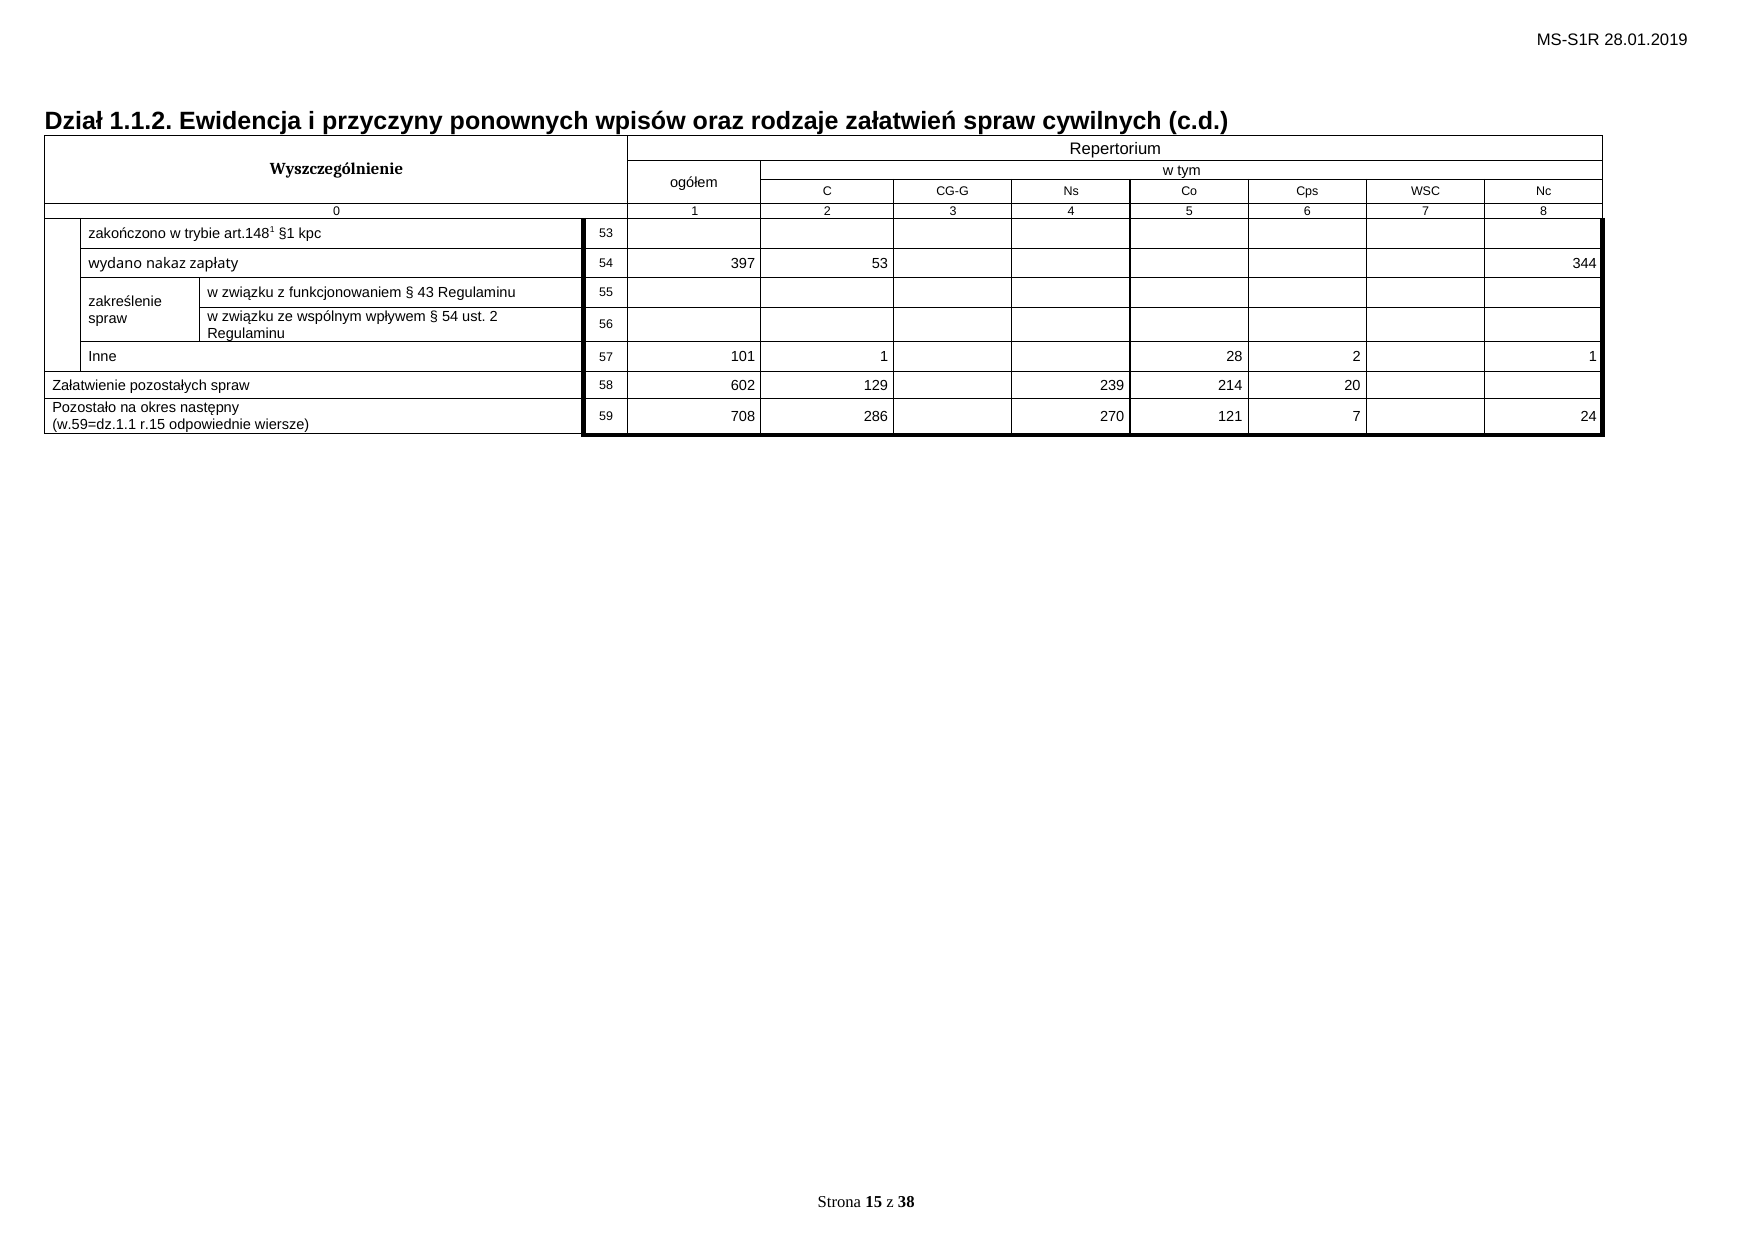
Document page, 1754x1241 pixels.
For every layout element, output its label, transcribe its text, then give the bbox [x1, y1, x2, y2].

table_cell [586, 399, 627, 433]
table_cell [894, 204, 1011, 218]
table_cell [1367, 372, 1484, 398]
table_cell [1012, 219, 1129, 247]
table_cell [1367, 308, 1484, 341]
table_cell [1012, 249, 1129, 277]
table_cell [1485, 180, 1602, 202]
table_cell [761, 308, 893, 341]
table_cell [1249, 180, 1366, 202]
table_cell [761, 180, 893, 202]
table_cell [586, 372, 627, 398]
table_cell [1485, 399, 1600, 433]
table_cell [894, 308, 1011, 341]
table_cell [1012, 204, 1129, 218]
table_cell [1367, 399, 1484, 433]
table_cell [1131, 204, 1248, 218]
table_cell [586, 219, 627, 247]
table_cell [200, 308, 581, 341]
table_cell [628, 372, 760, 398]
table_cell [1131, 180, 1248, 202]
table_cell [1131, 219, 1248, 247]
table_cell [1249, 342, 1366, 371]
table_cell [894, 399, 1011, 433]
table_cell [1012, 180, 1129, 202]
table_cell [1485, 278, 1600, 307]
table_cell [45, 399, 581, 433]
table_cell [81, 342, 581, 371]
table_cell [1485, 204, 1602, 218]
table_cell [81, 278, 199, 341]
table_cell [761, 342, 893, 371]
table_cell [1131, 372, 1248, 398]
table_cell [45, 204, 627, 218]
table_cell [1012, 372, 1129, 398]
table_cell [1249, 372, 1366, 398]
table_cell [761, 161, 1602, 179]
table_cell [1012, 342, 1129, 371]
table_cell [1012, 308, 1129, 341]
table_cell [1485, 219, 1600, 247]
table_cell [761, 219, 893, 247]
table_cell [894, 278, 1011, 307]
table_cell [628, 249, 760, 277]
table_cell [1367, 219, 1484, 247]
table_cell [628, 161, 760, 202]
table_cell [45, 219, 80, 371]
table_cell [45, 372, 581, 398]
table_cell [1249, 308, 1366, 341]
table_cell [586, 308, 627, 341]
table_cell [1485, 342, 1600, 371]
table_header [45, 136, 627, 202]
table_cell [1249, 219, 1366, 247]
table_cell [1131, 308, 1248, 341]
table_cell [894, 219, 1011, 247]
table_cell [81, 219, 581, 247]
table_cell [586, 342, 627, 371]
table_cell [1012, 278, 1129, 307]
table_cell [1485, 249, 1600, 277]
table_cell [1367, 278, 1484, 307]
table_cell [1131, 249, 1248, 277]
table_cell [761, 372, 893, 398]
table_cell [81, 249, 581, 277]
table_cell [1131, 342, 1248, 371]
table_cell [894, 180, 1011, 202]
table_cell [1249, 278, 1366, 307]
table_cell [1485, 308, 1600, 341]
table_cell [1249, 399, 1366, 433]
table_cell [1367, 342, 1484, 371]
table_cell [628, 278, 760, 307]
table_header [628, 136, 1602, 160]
text Dział 1.1.2. Ewidencja i przyczyny ponownych wpisów oraz rodzaje załatwień spraw cywilnych (c.d.) [44, 106, 1687, 135]
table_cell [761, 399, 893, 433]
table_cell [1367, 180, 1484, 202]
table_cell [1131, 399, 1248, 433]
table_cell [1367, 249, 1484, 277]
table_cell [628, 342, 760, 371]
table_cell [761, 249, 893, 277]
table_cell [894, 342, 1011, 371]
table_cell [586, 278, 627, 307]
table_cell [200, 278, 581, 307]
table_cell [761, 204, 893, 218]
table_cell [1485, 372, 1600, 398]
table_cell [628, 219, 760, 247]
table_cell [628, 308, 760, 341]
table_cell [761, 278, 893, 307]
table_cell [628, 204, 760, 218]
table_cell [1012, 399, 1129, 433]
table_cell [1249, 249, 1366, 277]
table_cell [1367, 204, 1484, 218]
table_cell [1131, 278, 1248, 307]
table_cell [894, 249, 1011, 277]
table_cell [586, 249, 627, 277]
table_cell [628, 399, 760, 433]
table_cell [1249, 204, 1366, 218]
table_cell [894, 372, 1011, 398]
